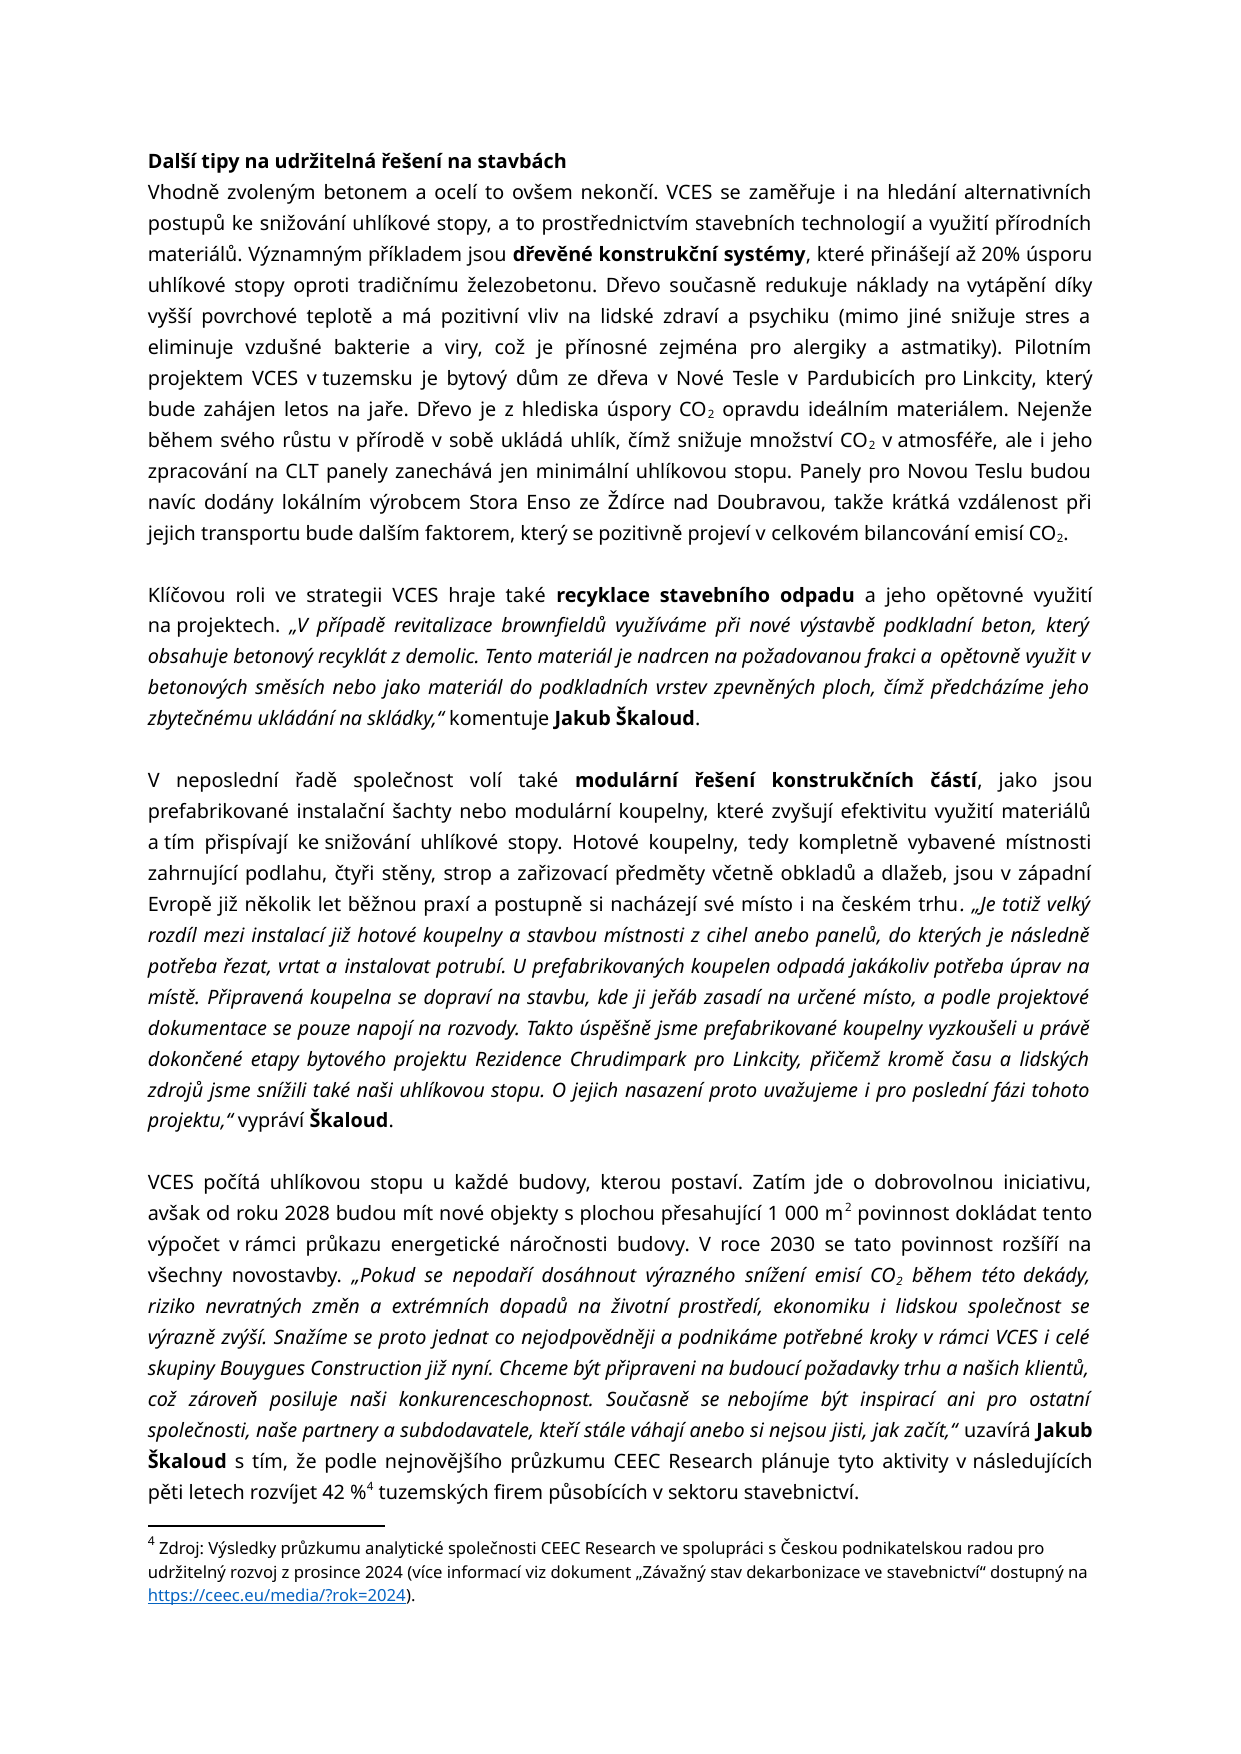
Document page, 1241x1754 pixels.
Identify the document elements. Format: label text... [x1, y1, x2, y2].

text VCES počítá uhlíkovou stopu u každé budovy, kterou postaví. Zatím jde o dobrovolnou iniciativu, avšak od roku 2028 budou mít nové objekty s plochou přesahující 1 000 m2 povinnost dokládat tento výpočet v rámci průkazu energetické náročnosti budovy. V roce 2030 se tato povinnost rozšíří na všechny novostavby. „Pokud se nepodaří dosáhnout výrazného snížení emisí CO2 během této dekády, riziko nevratných změn a extrémních dopadů na životní prostředí, ekonomiku i lidskou společnost se výrazně zvýší. Snažíme se proto jednat co nejodpovědněji a podnikáme potřebné kroky v rámci VCES i celé skupiny Bouygues Construction již nyní. Chceme být připraveni na budoucí požadavky trhu a našich klientů, což zároveň posiluje naši konkurenceschopnost. Současně se nebojíme být inspirací ani pro ostatní společnosti, naše partnery a subdodavatele, kteří stále váhají anebo si nejsou jisti, jak začít,“ uzavírá Jakub Škaloud s tím, že podle nejnovějšího průzkumu CEEC Research plánuje tyto aktivity v následujících pěti letech rozvíjet 42 % tuzemských firem působících v sektoru stavebnictví. [148, 1169, 1092, 1505]
text Vhodně zvoleným betonem a ocelí to ovšem nekončí. VCES se zaměřuje i na hledání alternativních postupů ke snižování uhlíkové stopy, a to prostřednictvím stavebních technologií a využití přírodních materiálů. Významným příkladem jsou dřevěné konstrukční systémy, které přinášejí až 20% úsporu uhlíkové stopy oproti tradičnímu železobetonu. Dřevo současně redukuje náklady na vytápění díky vyšší povrchové teplotě a má pozitivní vliv na lidské zdraví a psychiku (mimo jiné snižuje stres a eliminuje vzdušné bakterie a viry, což je přínosné zejména pro alergiky a astmatiky). Pilotním projektem VCES v tuzemsku je bytový dům ze dřeva v Nové Tesle v Pardubicích pro Linkcity, který bude zahájen letos na jaře. Dřevo je z hlediska úspory CO2 opravdu ideálním materiálem. Nejenže během svého růstu v přírodě v sobě ukládá uhlík, čímž snižuje množství CO2 v atmosféře, ale i jeho zpracování na CLT panely zanechává jen minimální uhlíkovou stopu. Panely pro Novou Teslu budou navíc dodány lokálním výrobcem Stora Enso ze Ždírce nad Doubravou, takže krátká vzdálenost při jejich transportu bude dalším faktorem, který se pozitivně projeví v celkovém bilancování emisí CO2. [148, 179, 1092, 546]
text V neposlední řadě společnost volí také modulární řešení konstrukčních částí, jako jsou prefabrikované instalační šachty nebo modulární koupelny, které zvyšují efektivitu využití materiálů a tím přispívají ke snižování uhlíkové stopy. Hotové koupelny, tedy kompletně vybavené místnosti zahrnující podlahu, čtyři stěny, strop a zařizovací předměty včetně obkladů a dlažeb, jsou v západní Evropě již několik let běžnou praxí a postupně si nacházejí své místo i na českém trhu. „Je totiž velký rozdíl mezi instalací již hotové koupelny a stavbou místnosti z cihel anebo panelů, do kterých je následně potřeba řezat, vrtat a instalovat potrubí. U prefabrikovaných koupelen odpadá jakákoliv potřeba úprav na místě. Připravená koupelna se dopraví na stavbu, kde ji jeřáb zasadí na určené místo, a podle projektové dokumentace se pouze napojí na rozvody. Takto úspěšně jsme prefabrikované koupelny vyzkoušeli u právě dokončené etapy bytového projektu Rezidence Chrudimpark pro Linkcity, přičemž kromě času a lidských zdrojů jsme snížili také naši uhlíkovou stopu. O jejich nasazení proto uvažujeme i pro poslední fázi tohoto projektu,“ vypráví Škaloud. [148, 766, 1092, 1134]
text Další tipy na udržitelná řešení na stavbách [148, 148, 1092, 175]
text Klíčovou roli ve strategii VCES hraje také recyklace stavebního odpadu a jeho opětovné využití na projektech. „V případě revitalizace brownfieldů využíváme při nové výstavbě podkladní beton, který obsahuje betonový recyklát z demolic. Tento materiál je nadrcen na požadovanou frakci a opětovně využit v betonových směsích nebo jako materiál do podkladních vrstev zpevněných ploch, čímž předcházíme jeho zbytečnému ukládání na skládky,“ komentuje Jakub Škaloud. [148, 581, 1092, 732]
